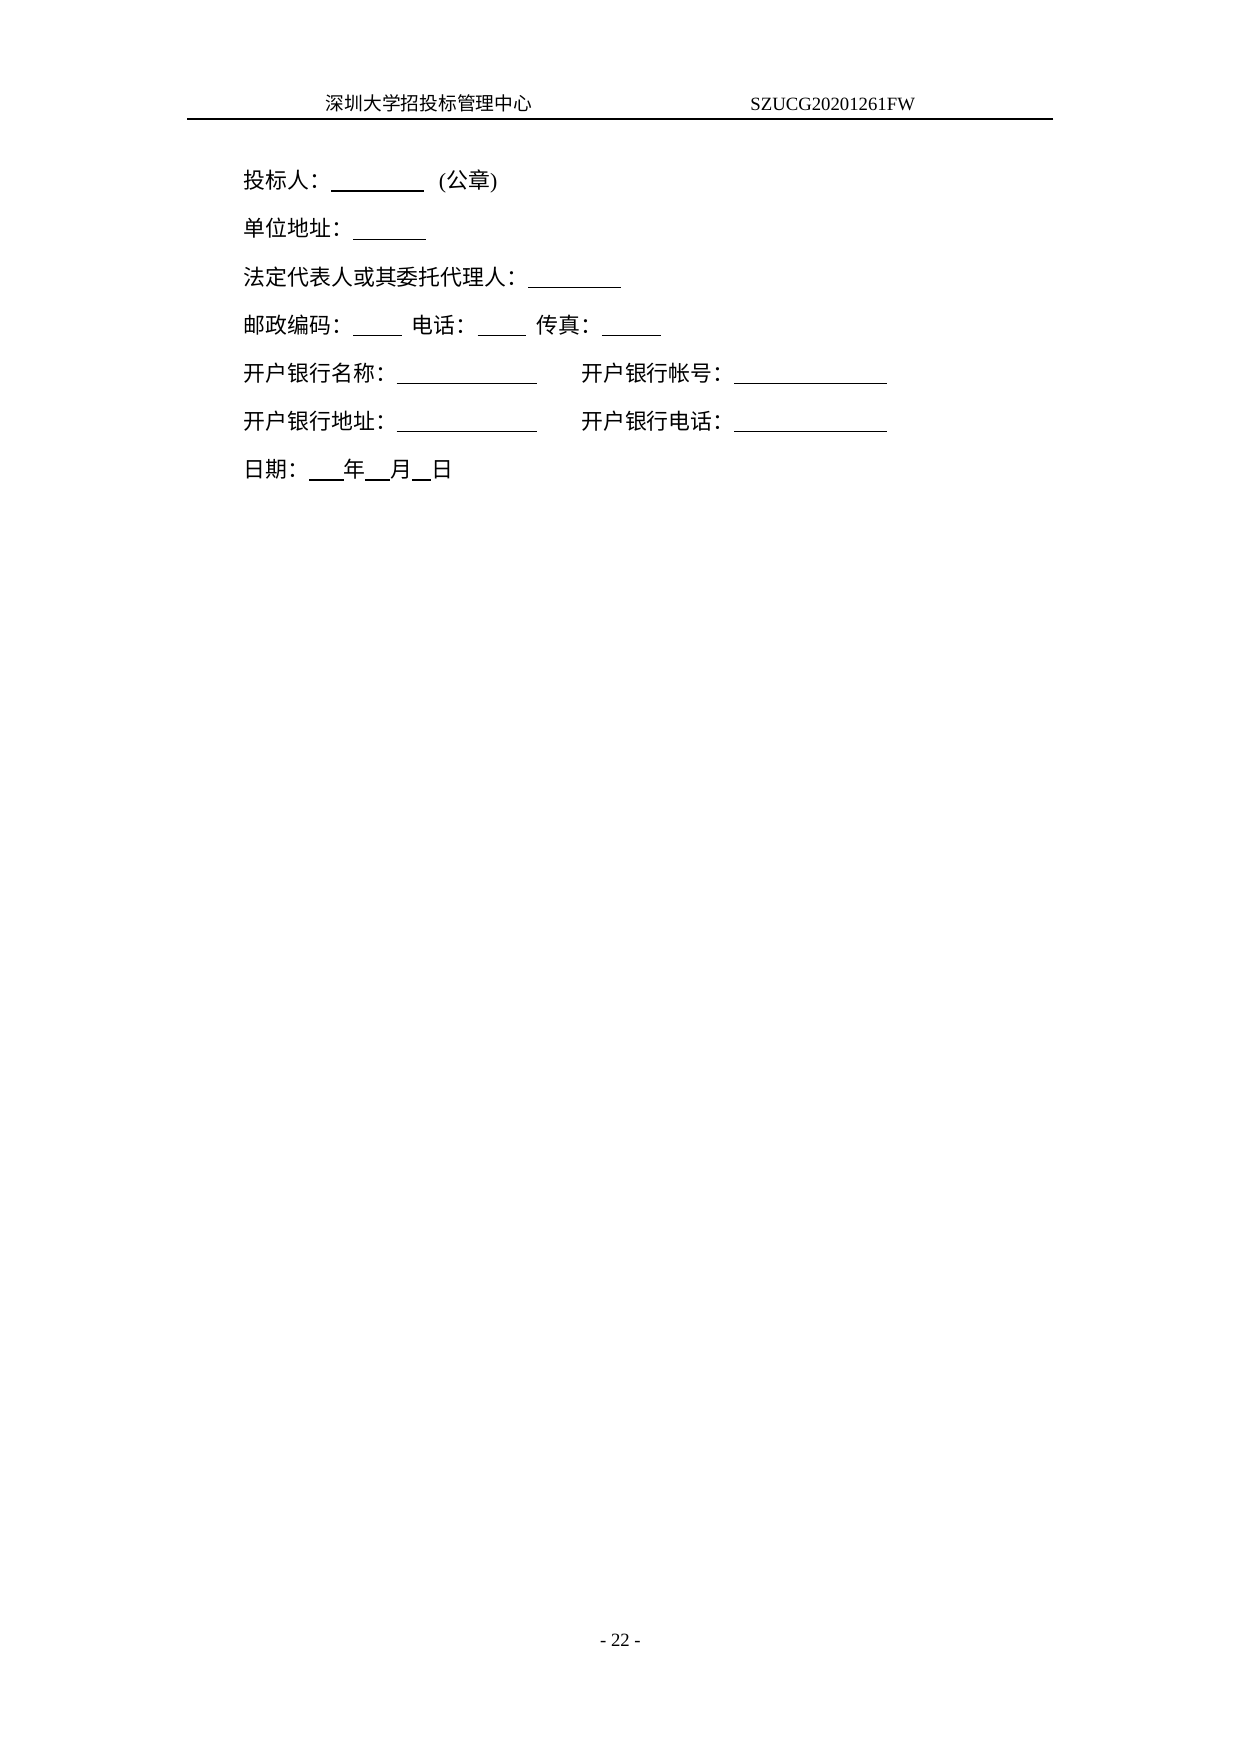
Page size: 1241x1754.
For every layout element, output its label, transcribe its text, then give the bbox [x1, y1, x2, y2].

text 法定代表人或其委托代理人： [243, 251, 1053, 299]
text 投标人： (公章) [243, 155, 1053, 203]
text 邮政编码： 电话： 传真： [243, 299, 1053, 348]
text 单位地址： [243, 203, 1053, 251]
text 开户银行地址： 开户银行电话： [243, 396, 1053, 444]
text 日期： 年 月 日 [187, 444, 1053, 492]
text 开户银行名称： 开户银行帐号： [243, 348, 1053, 396]
